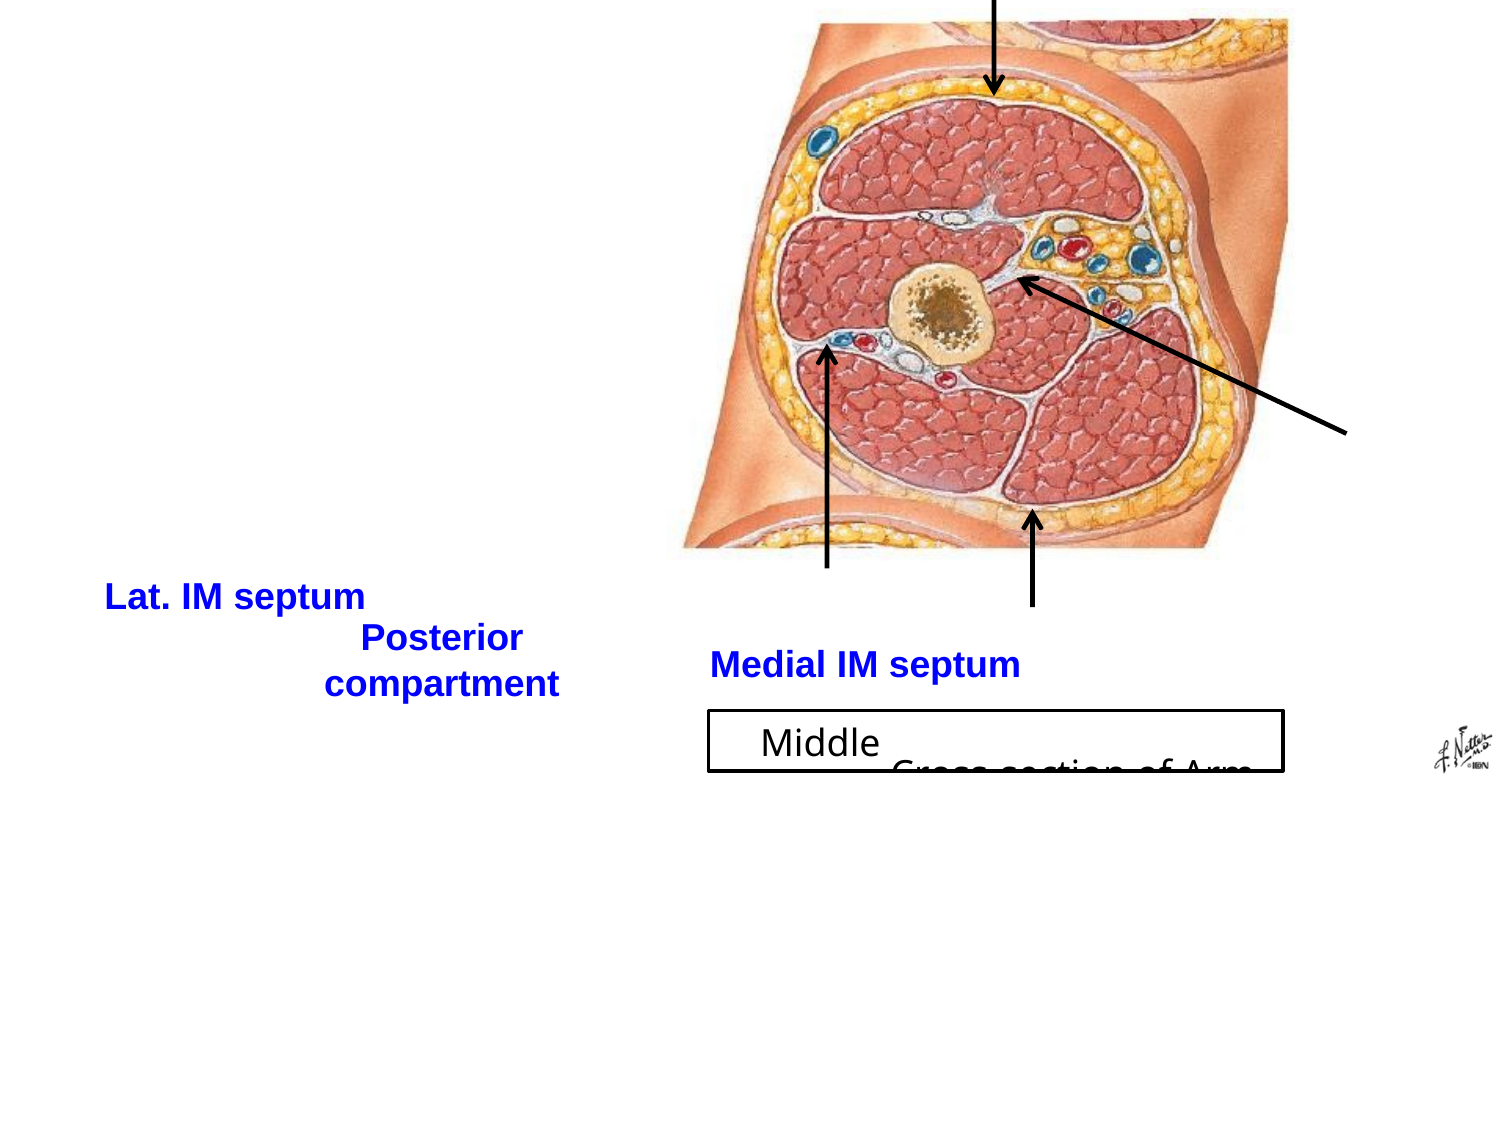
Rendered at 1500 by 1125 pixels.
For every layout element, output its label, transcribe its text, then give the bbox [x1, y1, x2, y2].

text compartment [226, 661, 657, 704]
text Medial IM septum [709, 642, 1121, 685]
picture [667, 8, 1296, 561]
text Lat. IM septum [0, 577, 470, 618]
text Posterior [226, 618, 657, 659]
picture [1433, 725, 1493, 774]
